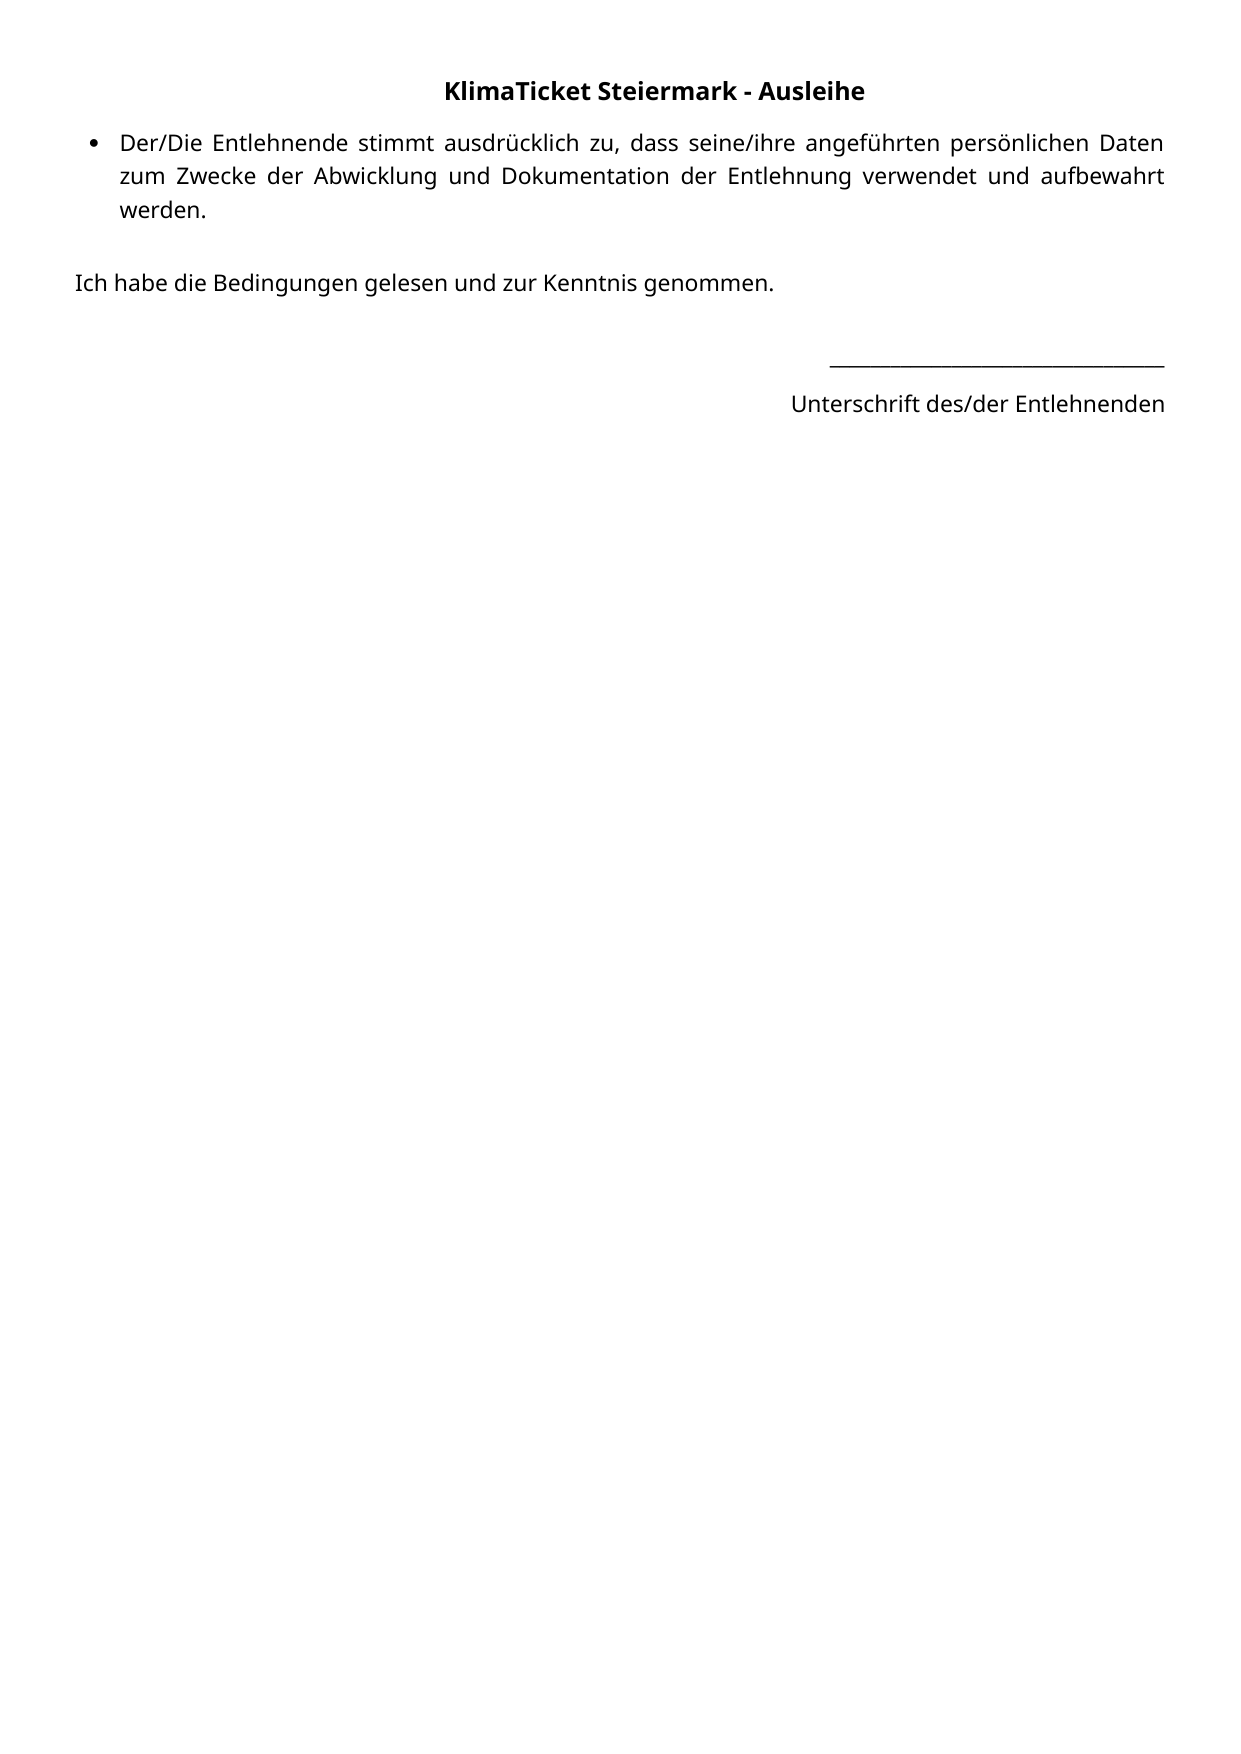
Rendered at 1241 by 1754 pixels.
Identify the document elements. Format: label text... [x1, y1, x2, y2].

list Der/Die Entlehnende stimmt ausdrücklich zu, dass seine/ihre angeführten persönlichen Daten zum Zwecke der Abwicklung und Dokumentation der Entlehnung verwendet und aufbewahrt werden. [90, 127, 1165, 225]
text Unterschrift des/der Entlehnenden [75, 388, 1165, 419]
text _________________________________ [75, 340, 1165, 371]
text Ich habe die Bedingungen gelesen und zur Kenntnis genommen. [75, 267, 1165, 298]
